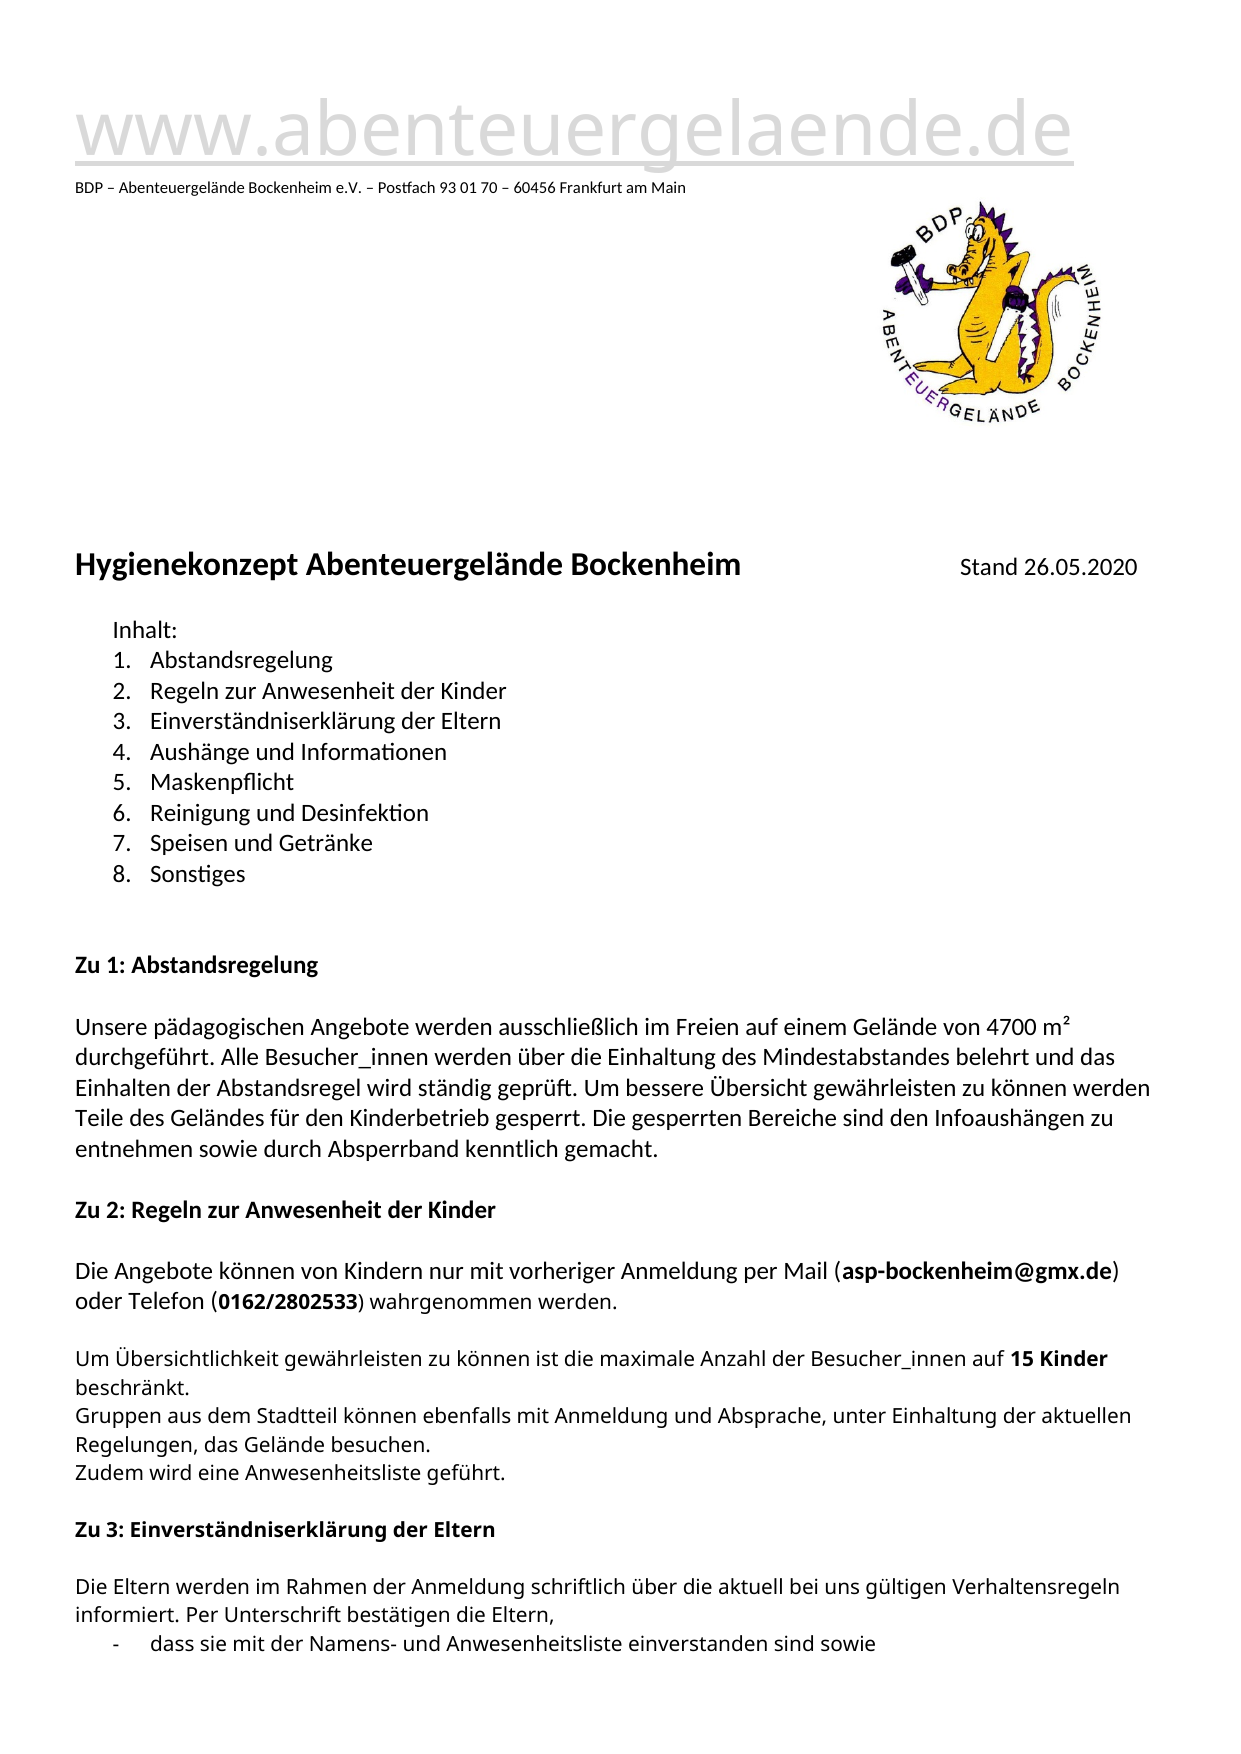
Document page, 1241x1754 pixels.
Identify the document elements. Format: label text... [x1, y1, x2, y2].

text Zu 2: Regeln zur Anwesenheit der Kinder [75, 1194, 1165, 1224]
list Speisen und Getränke [112, 828, 1165, 858]
list Regeln zur Anwesenheit der Kinder [112, 675, 1165, 706]
text Unsere pädagogischen Angebote werden ausschließlich im Freien auf einem Gelände von 4700 m² durchgeführt. Alle Besucher_innen werden über die Einhaltung des Mindestabstandes belehrt und das Einhalten der Abstandsregel wird ständig geprüft. Um bessere Übersicht gewährleisten zu können werden Teile des Geländes für den Kinderbetrieb gesperrt. Die gesperrten Bereiche sind den Infoaushängen zu entnehmen sowie durch Absperrband kenntlich gemacht. [75, 1011, 1165, 1163]
text Inhalt: [75, 614, 1165, 644]
list Einverständniserklärung der Eltern [112, 706, 1165, 736]
text Gruppen aus dem Stadtteil können ebenfalls mit Anmeldung und Absprache, unter Einhaltung der aktuellen Regelungen, das Gelände besuchen. [75, 1401, 1165, 1458]
list Sonstiges [112, 858, 1165, 889]
list dass sie mit der Namens- und Anwesenheitsliste einverstanden sind sowie [112, 1629, 1165, 1657]
picture [871, 197, 1122, 441]
text Zudem wird eine Anwesenheitsliste geführt. [75, 1458, 1165, 1487]
text Hygienekonzept Abenteuergelände Bockenheim Stand 26.05.2020 [75, 543, 1165, 583]
list Aushänge und Informationen [112, 736, 1165, 767]
text BDP – Abenteuergelände Bockenheim e.V. – Postfach 93 01 70 – 60456 Frankfurt am Main [75, 177, 1165, 197]
text Zu 3: Einverständniserklärung der Eltern [75, 1515, 1165, 1543]
list Reinigung und Desinfektion [112, 797, 1165, 828]
list Abstandsregelung [112, 644, 1165, 675]
text Um Übersichtlichkeit gewährleisten zu können ist die maximale Anzahl der Besucher_innen auf 15 Kinder beschränkt. [75, 1344, 1165, 1401]
text www.abenteuergelaende.de [75, 75, 1165, 177]
text Zu 1: Abstandsregelung [75, 950, 1165, 980]
text Die Eltern werden im Rahmen der Anmeldung schriftlich über die aktuell bei uns gültigen Verhaltensregeln informiert. Per Unterschrift bestätigen die Eltern, [75, 1572, 1165, 1629]
text Die Angebote können von Kindern nur mit vorheriger Anmeldung per Mail (asp-bockenheim@gmx.de) oder Telefon (0162/2802533) wahrgenommen werden. [75, 1255, 1165, 1316]
list Maskenpflicht [112, 767, 1165, 797]
